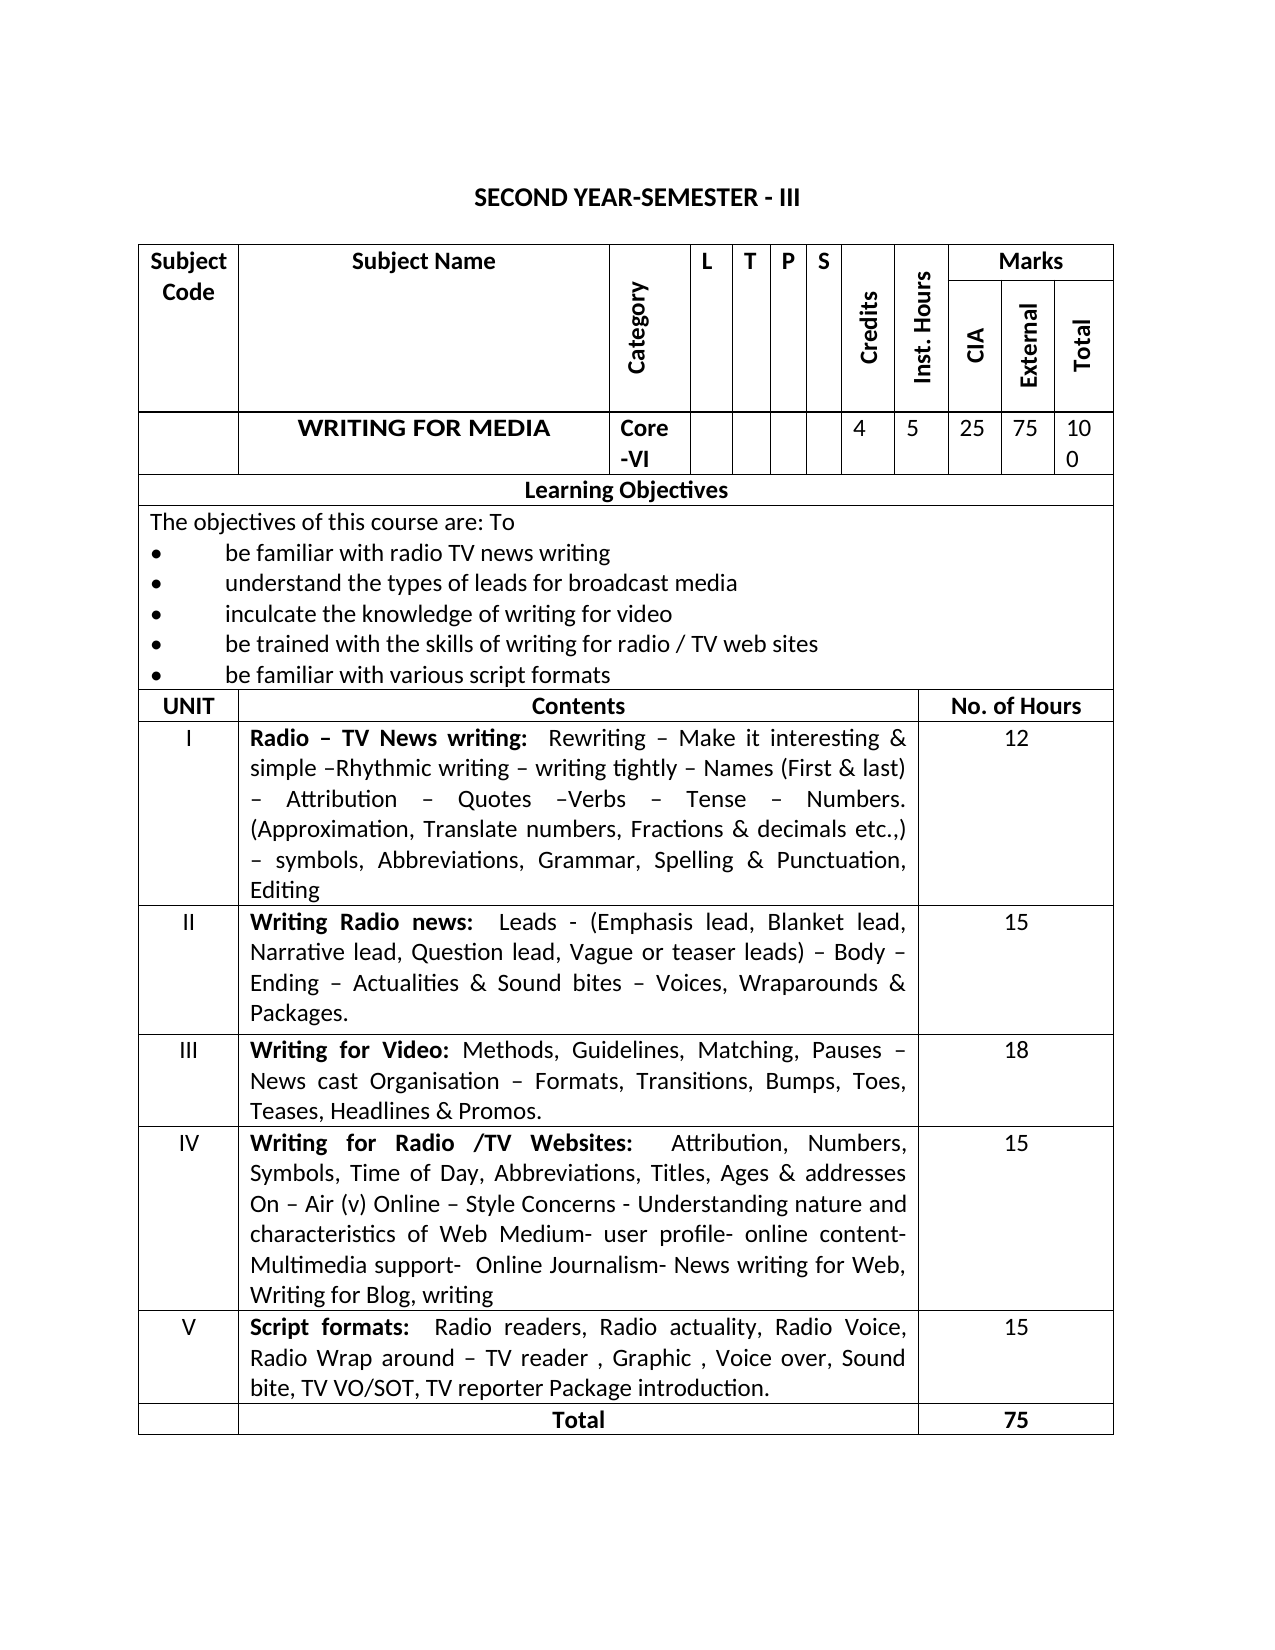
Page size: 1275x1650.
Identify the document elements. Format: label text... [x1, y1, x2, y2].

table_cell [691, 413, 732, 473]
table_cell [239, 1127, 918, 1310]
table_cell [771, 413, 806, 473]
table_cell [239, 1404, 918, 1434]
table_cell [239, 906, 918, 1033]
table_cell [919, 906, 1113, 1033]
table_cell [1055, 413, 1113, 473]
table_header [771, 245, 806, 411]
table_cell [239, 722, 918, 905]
text SECOND YEAR-SEMESTER - III [150, 181, 1125, 213]
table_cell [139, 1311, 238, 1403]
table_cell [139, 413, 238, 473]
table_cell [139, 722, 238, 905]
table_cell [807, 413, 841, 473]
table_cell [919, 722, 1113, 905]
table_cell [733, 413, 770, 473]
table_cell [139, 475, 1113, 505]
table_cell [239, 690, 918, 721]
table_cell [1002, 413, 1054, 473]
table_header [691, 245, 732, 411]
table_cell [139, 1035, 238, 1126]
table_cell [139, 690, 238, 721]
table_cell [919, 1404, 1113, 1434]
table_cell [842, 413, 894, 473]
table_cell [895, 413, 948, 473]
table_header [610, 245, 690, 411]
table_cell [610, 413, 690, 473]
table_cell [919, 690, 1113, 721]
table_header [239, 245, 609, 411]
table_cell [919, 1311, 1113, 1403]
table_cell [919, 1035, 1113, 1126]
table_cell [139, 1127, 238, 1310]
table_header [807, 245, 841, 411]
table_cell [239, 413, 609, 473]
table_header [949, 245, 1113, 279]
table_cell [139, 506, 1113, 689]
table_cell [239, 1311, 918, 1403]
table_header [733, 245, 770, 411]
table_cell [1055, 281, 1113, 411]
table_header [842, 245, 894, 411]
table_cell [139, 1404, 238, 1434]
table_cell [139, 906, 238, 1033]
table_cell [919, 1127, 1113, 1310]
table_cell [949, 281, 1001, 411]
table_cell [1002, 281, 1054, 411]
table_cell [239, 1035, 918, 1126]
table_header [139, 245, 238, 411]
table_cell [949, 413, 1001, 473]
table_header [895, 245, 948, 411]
